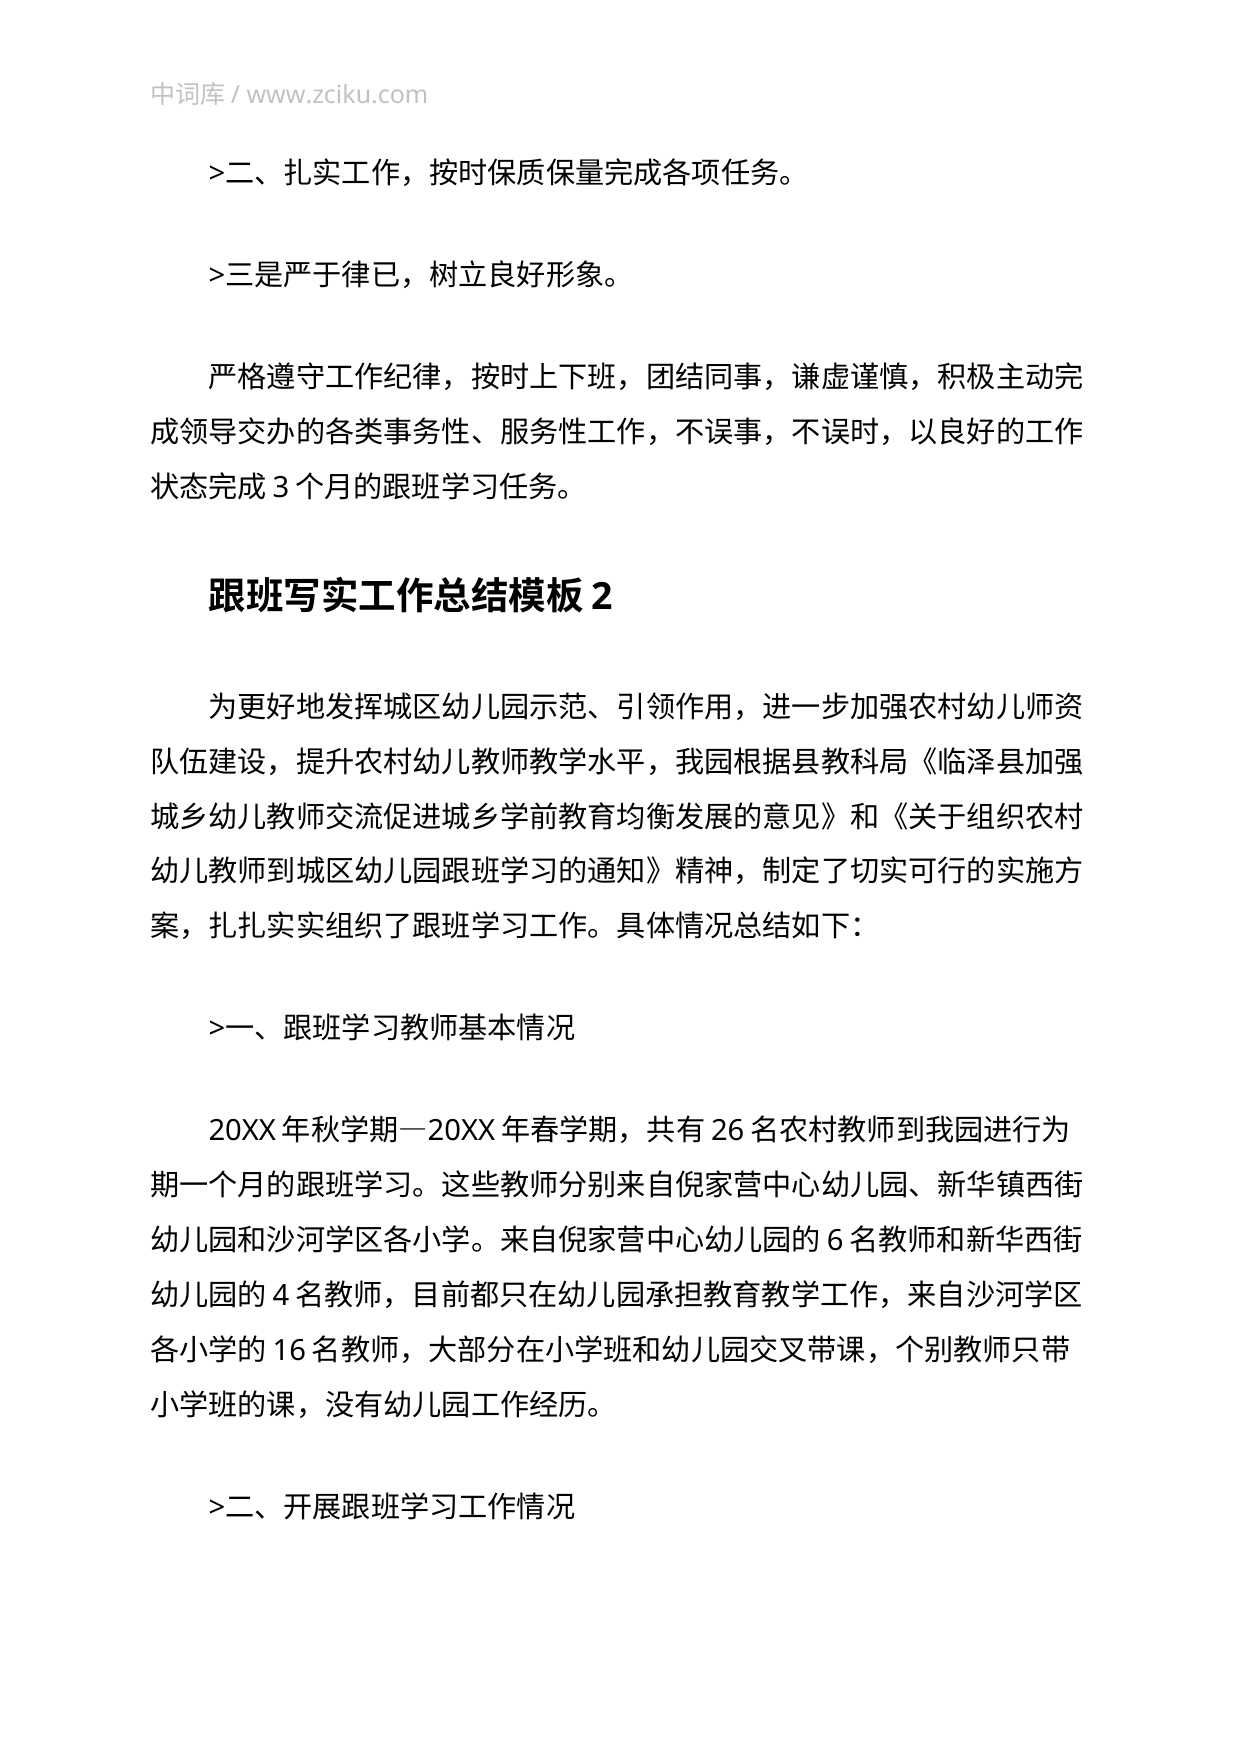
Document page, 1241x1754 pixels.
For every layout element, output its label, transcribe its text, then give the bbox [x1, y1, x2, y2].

text 跟班写实工作总结模板2 [150, 566, 1090, 620]
text >二、开展跟班学习工作情况 [150, 1483, 1090, 1526]
text 20XX年秋学期—20XX年春学期，共有26名农村教师到我园进行为期一个月的跟班学习。这些教师分别来自倪家营中心幼儿园、新华镇西街幼儿园和沙河学区各小学。来自倪家营中心幼儿园的6名教师和新华西街幼儿园的4名教师，目前都只在幼儿园承担教育教学工作，来自沙河学区各小学的16名教师，大部分在小学班和幼儿园交叉带课，个别教师只带小学班的课，没有幼儿园工作经历。 [150, 1107, 1090, 1424]
text 为更好地发挥城区幼儿园示范、引领作用，进一步加强农村幼儿师资队伍建设，提升农村幼儿教师教学水平，我园根据县教科局《临泽县加强城乡幼儿教师交流促进城乡学前教育均衡发展的意见》和《关于组织农村幼儿教师到城区幼儿园跟班学习的通知》精神，制定了切实可行的实施方案，扎扎实实组织了跟班学习工作。具体情况总结如下： [150, 683, 1090, 945]
text 严格遵守工作纪律，按时上下班，团结同事，谦虚谨慎，积极主动完成领导交办的各类事务性、服务性工作，不误事，不误时，以良好的工作状态完成3个月的跟班学习任务。 [150, 354, 1090, 506]
text >三是严于律已，树立良好形象。 [150, 252, 1090, 294]
text >二、扎实工作，按时保质保量完成各项任务。 [150, 150, 1090, 192]
text >一、跟班学习教师基本情况 [150, 1005, 1090, 1047]
